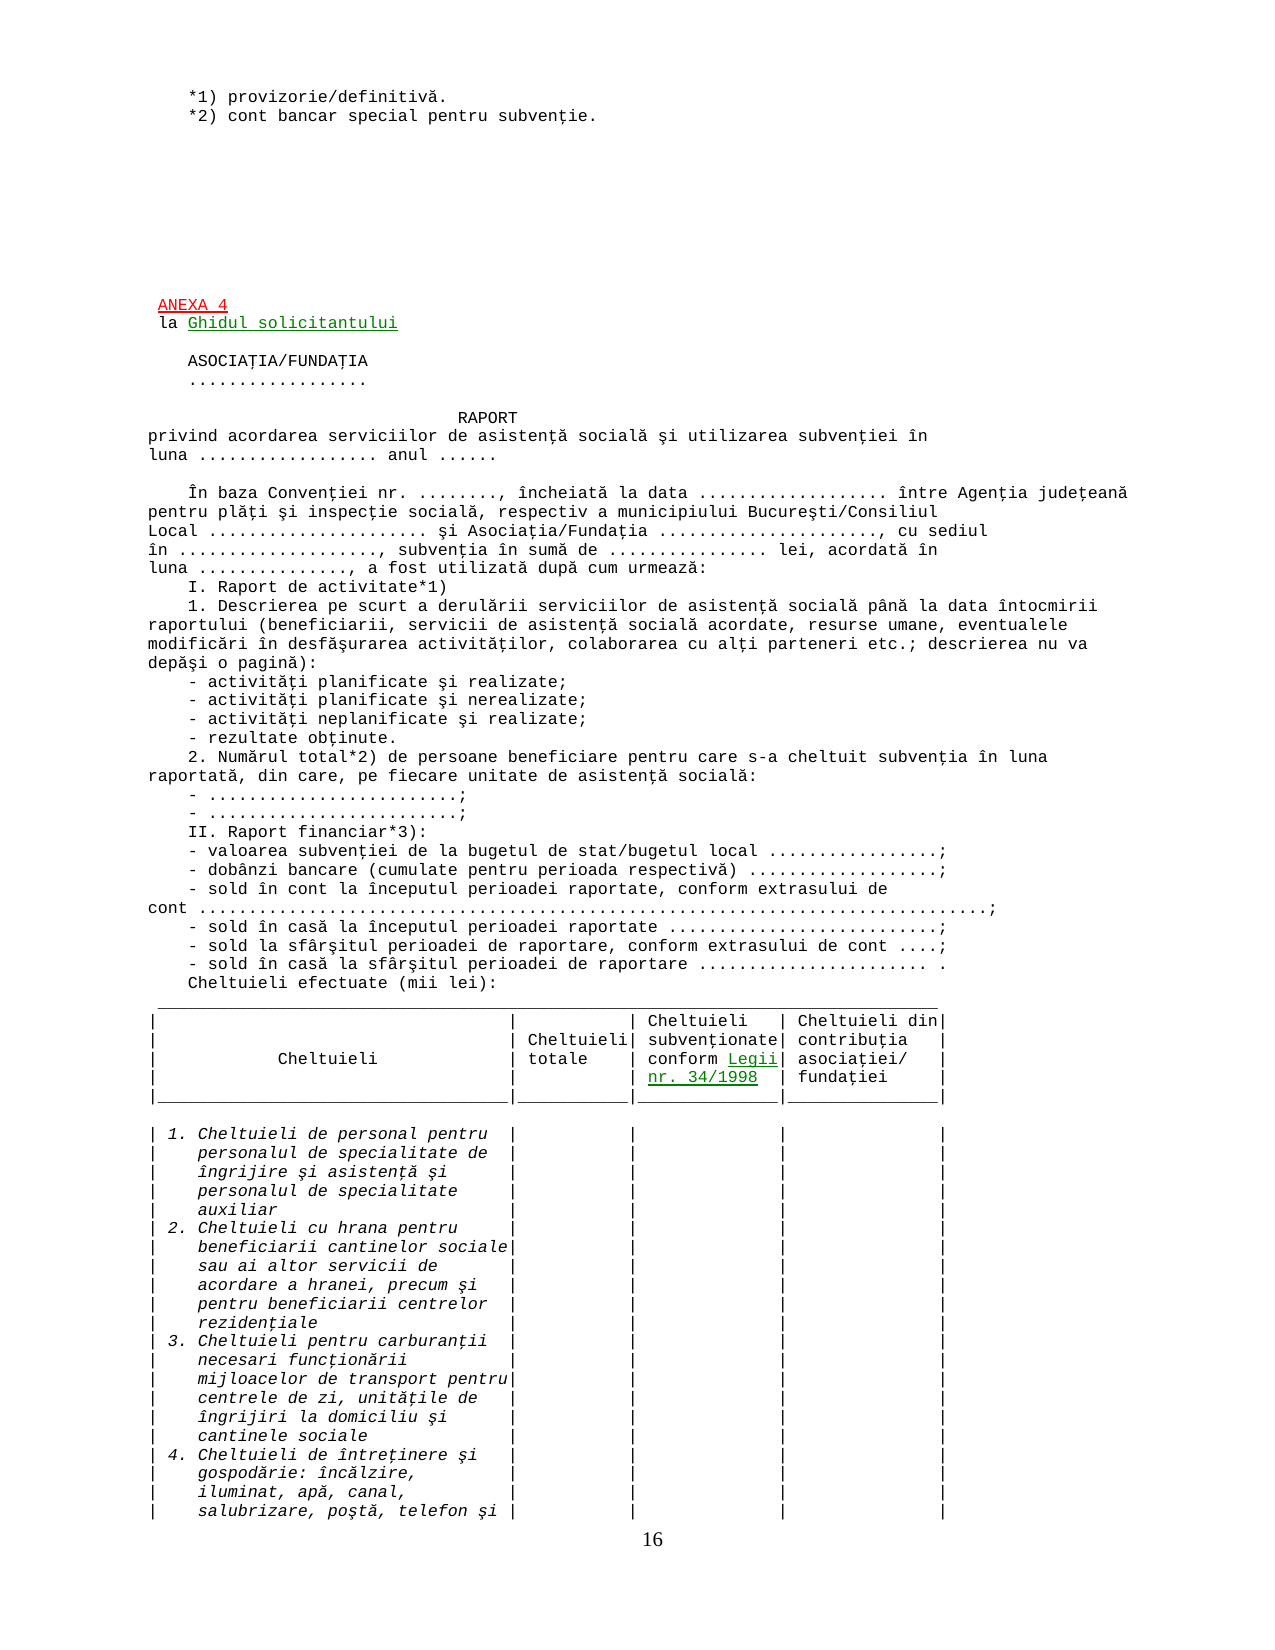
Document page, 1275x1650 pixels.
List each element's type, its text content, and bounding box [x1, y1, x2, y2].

text | beneficiarii cantinelor sociale| | | | [148, 1239, 1157, 1258]
text | centrele de zi, unităţile de | | | | [148, 1389, 1157, 1408]
text | | Cheltuieli| subvenţionate| contribuţia | [148, 1031, 1157, 1050]
text | 1. Cheltuieli de personal pentru | | | | [148, 1126, 1157, 1144]
text | | | Cheltuieli | Cheltuieli din| [148, 1012, 1157, 1031]
text *2) cont bancar special pentru subvenţie. [148, 107, 1157, 126]
text - sold în casă la începutul perioadei raportate ...........................; [148, 918, 1157, 937]
text | 4. Cheltuieli de întreţinere şi | | | | [148, 1446, 1157, 1465]
text | mijloacelor de transport pentru| | | | [148, 1371, 1157, 1389]
text - valoarea subvenţiei de la bugetul de stat/bugetul local .................; [148, 843, 1157, 862]
text Cheltuieli efectuate (mii lei): [148, 975, 1157, 994]
text |___________________________________|___________|______________|_______________| [148, 1088, 1157, 1107]
text - rezultate obţinute. [148, 730, 1157, 748]
text 1. Descrierea pe scurt a derulării serviciilor de asistenţă socială până la data întocmirii raportului (beneficiarii, servicii de asistenţă socială acordate, resurse umane, eventualele modificări în desfăşurarea activităţilor, colaborarea cu alţi parteneri etc.; descrierea nu va depăşi o pagină): [148, 598, 1157, 673]
text - activităţi planificate şi nerealizate; [148, 692, 1157, 711]
text | îngrijiri la domiciliu şi | | | | [148, 1408, 1157, 1427]
text - .........................; [148, 805, 1157, 824]
text 2. Numărul total*2) de persoane beneficiare pentru care s-a cheltuit subvenţia în luna raportată, din care, pe fiecare unitate de asistenţă socială: [148, 748, 1157, 786]
text | Cheltuieli | totale | conform Legii| asociaţiei/ | [148, 1050, 1157, 1069]
text - dobânzi bancare (cumulate pentru perioada respectivă) ...................; [148, 862, 1157, 881]
text | pentru beneficiarii centrelor | | | | [148, 1295, 1157, 1314]
text | iluminat, apă, canal, | | | | [148, 1484, 1157, 1503]
text | acordare a hranei, precum şi | | | | [148, 1276, 1157, 1295]
text *1) provizorie/definitivă. [148, 89, 1157, 107]
text | cantinele sociale | | | | [148, 1427, 1157, 1446]
text - .........................; [148, 786, 1157, 805]
text | salubrizare, poştă, telefon şi | | | | [148, 1503, 1157, 1522]
text | personalul de specialitate | | | | [148, 1182, 1157, 1201]
text .................. [148, 371, 1157, 390]
text - activităţi planificate şi realizate; [148, 673, 1157, 692]
text | 2. Cheltuieli cu hrana pentru | | | | [148, 1220, 1157, 1239]
text | îngrijire şi asistenţă şi | | | | [148, 1163, 1157, 1182]
text I. Raport de activitate*1) [148, 579, 1157, 598]
text privind acordarea serviciilor de asistenţă socială şi utilizarea subvenţiei în luna .................. anul ...... [148, 428, 1157, 466]
text - sold în cont la începutul perioadei raportate, conform extrasului de cont ...............................................................................; [148, 881, 1157, 918]
text | necesari funcţionării | | | | [148, 1352, 1157, 1371]
text la Ghidul solicitantului [148, 315, 1157, 334]
text RAPORT [148, 409, 1157, 428]
text | gospodărie: încălzire, | | | | [148, 1465, 1157, 1484]
text - sold în casă la sfârşitul perioadei de raportare ....................... . [148, 956, 1157, 975]
text | rezidenţiale | | | | [148, 1314, 1157, 1333]
text ______________________________________________________________________________ [148, 994, 1157, 1012]
text | personalul de specialitate de | | | | [148, 1144, 1157, 1163]
text ANEXA 4 [148, 296, 1157, 315]
text II. Raport financiar*3): [148, 824, 1157, 843]
text | 3. Cheltuieli pentru carburanţii | | | | [148, 1333, 1157, 1352]
text - activităţi neplanificate şi realizate; [148, 711, 1157, 730]
text - sold la sfârşitul perioadei de raportare, conform extrasului de cont ....; [148, 937, 1157, 956]
text | sau ai altor servicii de | | | | [148, 1258, 1157, 1276]
text | auxiliar | | | | [148, 1201, 1157, 1220]
text În baza Convenţiei nr. ........, încheiată la data ................... între Agenţia judeţeană pentru plăţi şi inspecţie socială, respectiv a municipiului Bucureşti/Consiliul Local ...................... şi Asociaţia/Fundaţia ......................, cu sediul în ...................., subvenţia în sumă de ................ lei, acordată în luna ..............., a fost utilizată după cum urmează: [148, 484, 1157, 579]
text ASOCIAŢIA/FUNDAŢIA [148, 353, 1157, 371]
text | | | nr. 34/1998 | fundaţiei | [148, 1069, 1157, 1088]
